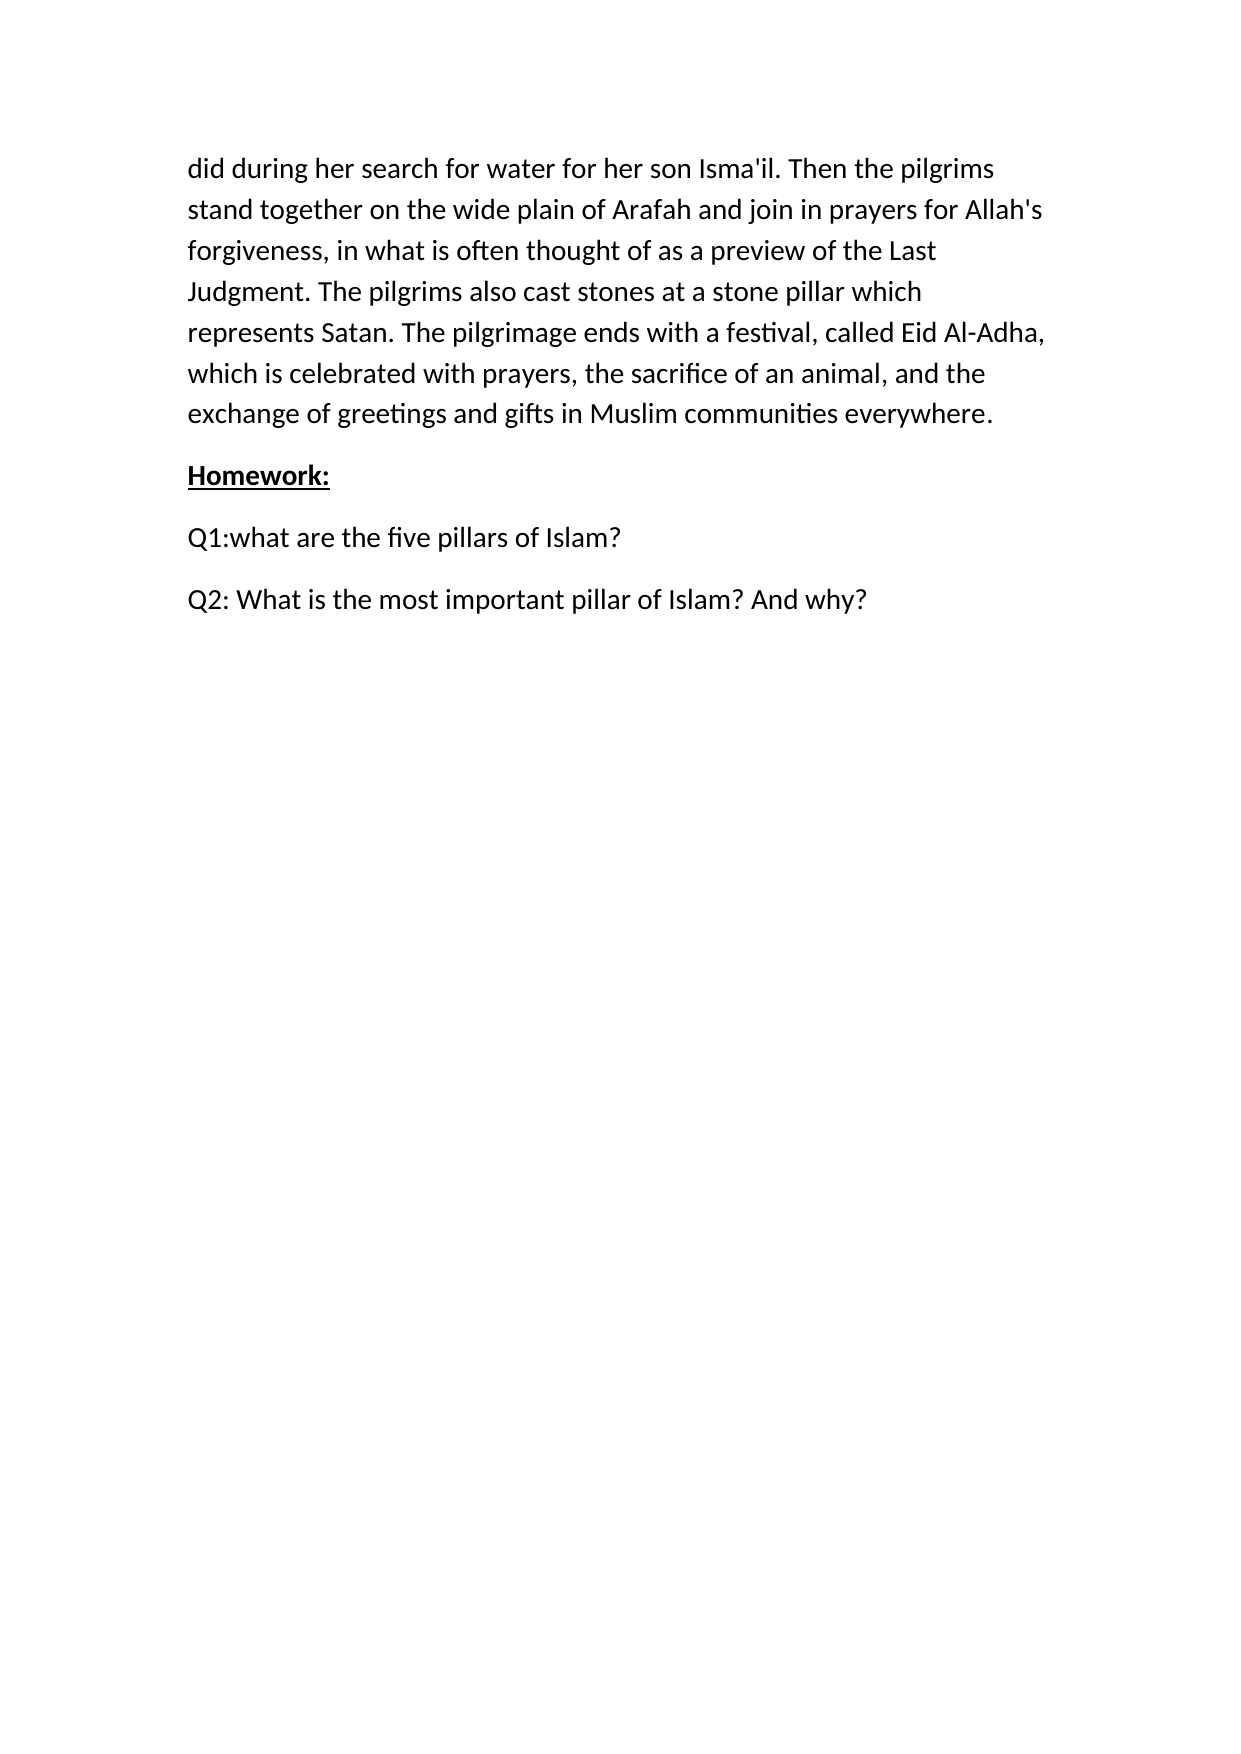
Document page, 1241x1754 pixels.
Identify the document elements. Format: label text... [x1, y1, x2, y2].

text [187, 150, 1053, 431]
text Q2: What is the most important pillar of Islam? And why? [187, 581, 1053, 617]
text Homework: [187, 457, 1053, 493]
text Q1:what are the five pillars of Islam? [187, 519, 1053, 555]
